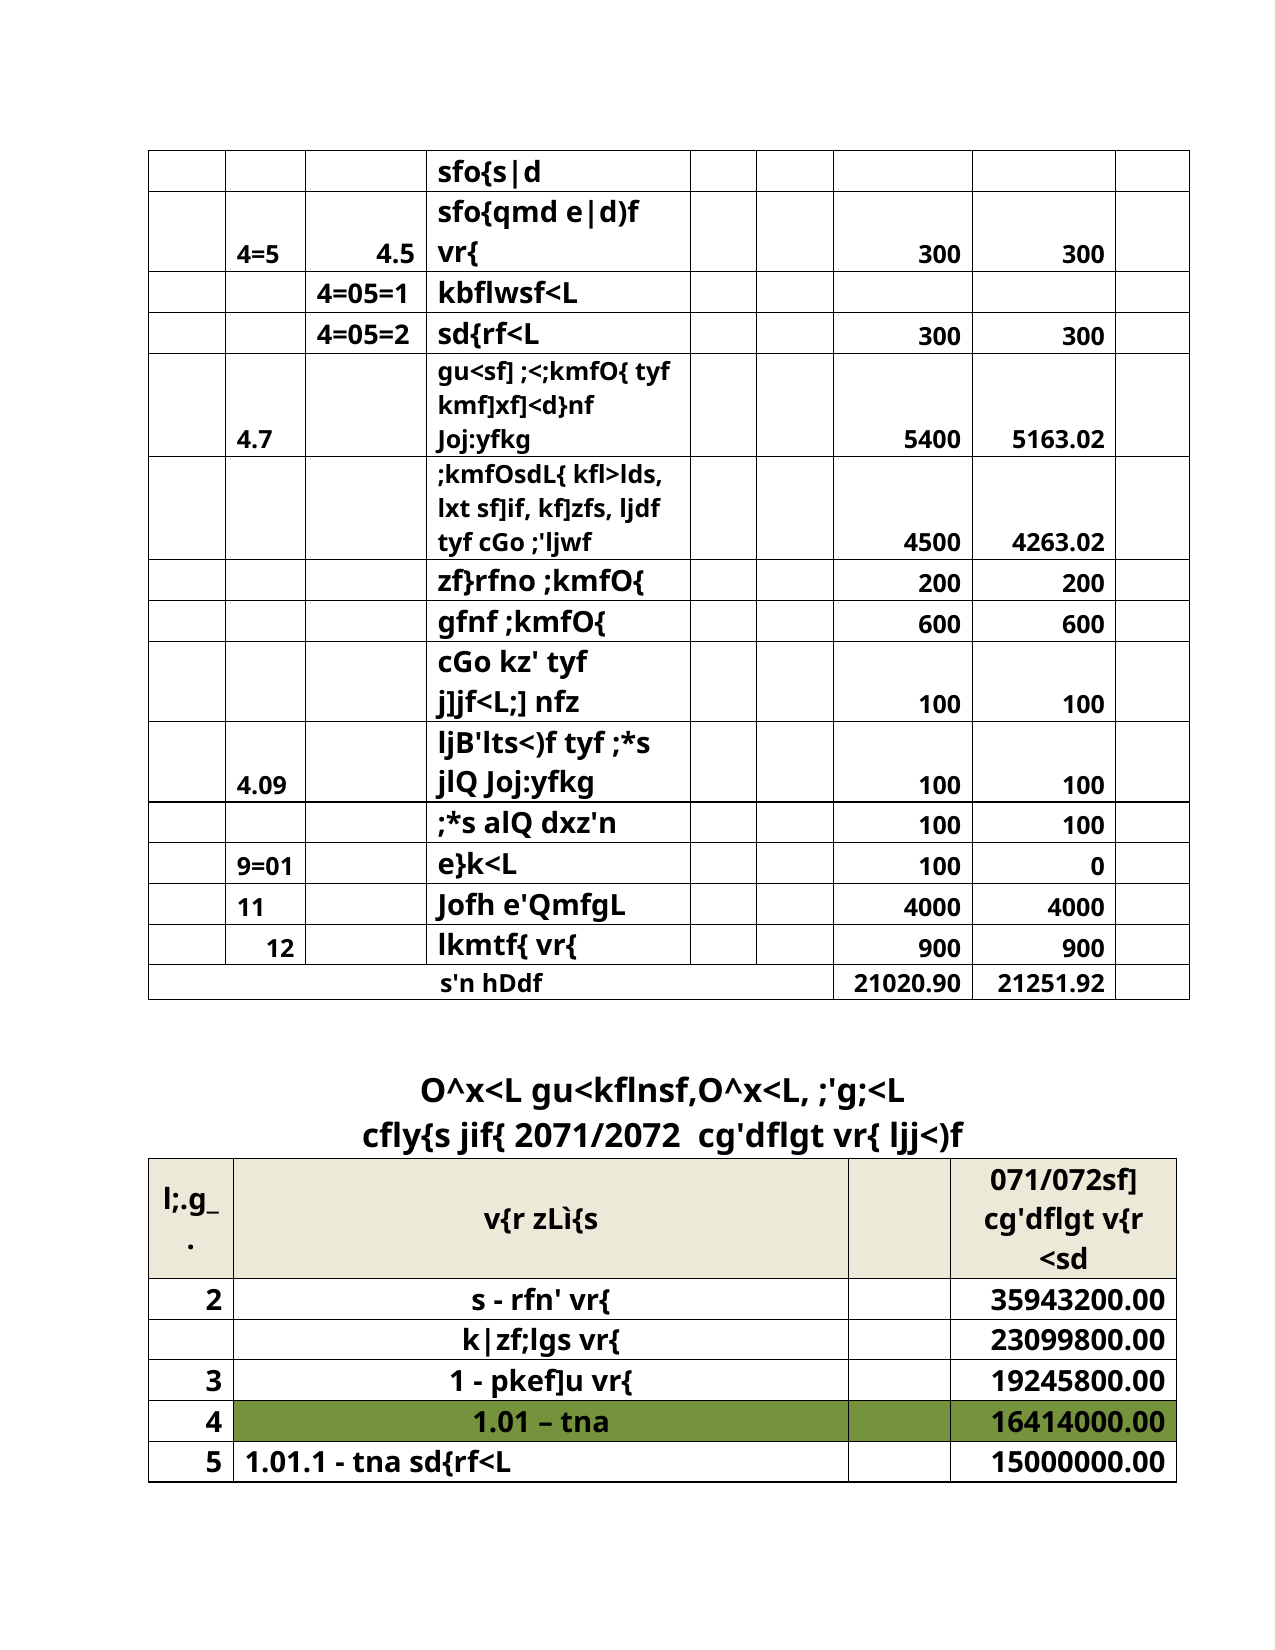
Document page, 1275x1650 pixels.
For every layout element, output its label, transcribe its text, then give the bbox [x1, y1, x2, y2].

table_cell 0 [834, 151, 972, 191]
table_cell [1116, 884, 1189, 923]
table_cell 300 [834, 192, 972, 271]
table_cell [849, 1159, 950, 1278]
table_cell [306, 722, 426, 801]
table_cell [1116, 722, 1189, 801]
table_cell v{r zLì{s [234, 1159, 848, 1278]
table_cell 4.5 [306, 192, 426, 271]
table_cell kbflwsf<L [427, 272, 690, 312]
table_cell 300 [834, 313, 972, 353]
table_cell [149, 151, 225, 191]
table_cell 100 [973, 642, 1115, 721]
table_cell [306, 884, 426, 923]
table_cell [149, 803, 225, 842]
table_cell [757, 884, 833, 923]
table_cell 100 [834, 803, 972, 842]
table_cell cfly{s jif{ 2071/2072 cg'dflgt vr{ ljj<)f [148, 1112, 1177, 1158]
table_cell [306, 925, 426, 964]
table_cell 5163.02 [973, 354, 1115, 456]
table_cell 23099800.00 [951, 1320, 1176, 1359]
table_cell [149, 722, 225, 801]
table_cell [1116, 560, 1189, 600]
table_cell [757, 642, 833, 721]
table_cell [149, 313, 225, 353]
table_cell [306, 457, 426, 559]
table_cell 15000000.00 [951, 1442, 1176, 1481]
table_cell 4=05=1 [306, 272, 426, 312]
table_cell [691, 151, 756, 191]
table_cell 3 [149, 1360, 233, 1400]
table_cell [1116, 843, 1189, 883]
table_cell 11 [226, 884, 305, 923]
table_cell [1116, 803, 1189, 842]
table_cell [149, 192, 225, 271]
table_cell [149, 601, 225, 641]
table_cell gu<sf] ;<;kmfO{ tyf kmf]xf]<d}nf Joj:yfkg [427, 354, 690, 456]
table_cell [149, 843, 225, 883]
table_cell sd{rf<L [427, 313, 690, 353]
table_cell [849, 1279, 950, 1318]
table_cell 200 [973, 560, 1115, 600]
table_cell [691, 313, 756, 353]
table_cell [1116, 192, 1189, 271]
table_cell [306, 560, 426, 600]
table_cell [691, 192, 756, 271]
table_cell [757, 803, 833, 842]
table_cell [691, 560, 756, 600]
table_cell [757, 457, 833, 559]
table_cell [757, 354, 833, 456]
table_cell [226, 313, 305, 353]
table_cell l;.g_. [149, 1159, 233, 1278]
table_cell 900 [973, 925, 1115, 964]
table_cell 100 [834, 722, 972, 801]
table_cell [691, 354, 756, 456]
table_cell [691, 925, 756, 964]
table_cell [149, 925, 225, 964]
table_cell s'n hDdf [149, 965, 833, 999]
table_cell [849, 1320, 950, 1359]
table_cell 5 [149, 1442, 233, 1481]
table_cell 9=01 [226, 843, 305, 883]
table_cell [226, 151, 305, 191]
table_cell 4=5 [226, 192, 305, 271]
table_cell [849, 1442, 950, 1481]
table_cell ;*s alQ dxz'n [427, 803, 690, 842]
table_cell 300 [973, 192, 1115, 271]
table_cell [149, 560, 225, 600]
table_cell [849, 1401, 950, 1441]
table_cell [306, 803, 426, 842]
table_cell [691, 722, 756, 801]
table_cell Jofh e'QmfgL [427, 884, 690, 923]
table_cell 4.09 [226, 722, 305, 801]
table_cell 100 [834, 642, 972, 721]
table_cell 12 [226, 925, 305, 964]
table_cell [757, 313, 833, 353]
table_cell 4=05=2 [306, 313, 426, 353]
table_cell [226, 642, 305, 721]
table_cell [973, 151, 1115, 191]
table_cell [691, 843, 756, 883]
table_cell e}k<L [427, 843, 690, 883]
table_cell [226, 560, 305, 600]
table_cell [691, 884, 756, 923]
table_cell [691, 272, 756, 312]
table_cell 16414000.00 [951, 1401, 1176, 1441]
table_cell [306, 151, 426, 191]
table_cell [226, 803, 305, 842]
table_cell [691, 601, 756, 641]
table_cell s - rfn' vr{ [234, 1279, 848, 1318]
table_cell 100 [973, 722, 1115, 801]
table_cell [1116, 151, 1189, 191]
table_cell 900 [834, 925, 972, 964]
table_cell [757, 272, 833, 312]
table_cell zf}rfno ;kmfO{ [427, 560, 690, 600]
table_cell [226, 457, 305, 559]
table_cell 4000 [973, 884, 1115, 923]
table_cell 4 [149, 1401, 233, 1441]
table_cell 600 [973, 601, 1115, 641]
table_cell k|zf;lgs vr{ [234, 1320, 848, 1359]
table_cell [1116, 925, 1189, 964]
table_cell sfo{qmd e|d)f vr{ [427, 192, 690, 271]
table_cell [226, 601, 305, 641]
table_cell [306, 354, 426, 456]
table_cell lkmtf{ vr{ [427, 925, 690, 964]
table_cell [757, 560, 833, 600]
table_cell 100 [834, 843, 972, 883]
table_cell [149, 457, 225, 559]
table_cell ;kmfOsdL{ kfl>lds, lxt sf]if, kf]zfs, ljdf tyf cGo ;'ljwf [427, 457, 690, 559]
table_cell [149, 884, 225, 923]
table_cell 100 [973, 803, 1115, 842]
table_cell [691, 457, 756, 559]
table_cell [849, 1360, 950, 1400]
table_cell [1116, 601, 1189, 641]
table_cell [1116, 354, 1189, 456]
table_cell 1 - pkef]u vr{ [234, 1360, 848, 1400]
table_cell cGo kz' tyf j]jf<L;] nfz [427, 642, 690, 721]
table_cell 4263.02 [973, 457, 1115, 559]
table_cell 21020.90 [834, 965, 972, 999]
table_cell [149, 1320, 233, 1359]
table_cell [149, 272, 225, 312]
table_header O^x<L gu<kflnsf,O^x<L, ;'g;<L [148, 1067, 1177, 1112]
table_cell [1116, 965, 1189, 999]
table_cell [973, 272, 1115, 312]
table_cell [1116, 642, 1189, 721]
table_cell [427, 151, 690, 191]
table_cell [691, 642, 756, 721]
table_cell 4000 [834, 884, 972, 923]
table_cell gfnf ;kmfO{ [427, 601, 690, 641]
table_cell 35943200.00 [951, 1279, 1176, 1318]
table_cell [149, 354, 225, 456]
table_cell 4.7 [226, 354, 305, 456]
table_cell [757, 722, 833, 801]
table_cell 5400 [834, 354, 972, 456]
table_cell 0 [973, 843, 1115, 883]
table_cell ljB'lts<)f tyf ;*s jlQ Joj:yfkg [427, 722, 690, 801]
table_cell [306, 642, 426, 721]
table_cell [1116, 313, 1189, 353]
table_cell [306, 601, 426, 641]
table_cell 300 [973, 313, 1115, 353]
table_cell 21251.92 [973, 965, 1115, 999]
table_cell [834, 272, 972, 312]
table_cell 19245800.00 [951, 1360, 1176, 1400]
table_cell 2 [149, 1279, 233, 1318]
table_cell 1.01 – tna [234, 1401, 848, 1441]
table_cell [306, 843, 426, 883]
table_cell [757, 843, 833, 883]
table_cell 071/072sf] cg'dflgt v{r <sd [951, 1159, 1176, 1278]
table_cell [149, 642, 225, 721]
table_cell [757, 925, 833, 964]
table_cell [757, 601, 833, 641]
table_cell [226, 272, 305, 312]
table_cell [757, 151, 833, 191]
table_cell [757, 192, 833, 271]
table_cell [1116, 457, 1189, 559]
table_cell 600 [834, 601, 972, 641]
table_cell 4500 [834, 457, 972, 559]
table_cell [1116, 272, 1189, 312]
table_cell [691, 803, 756, 842]
table_cell 200 [834, 560, 972, 600]
table_cell 1.01.1 - tna sd{rf<L [234, 1442, 848, 1481]
